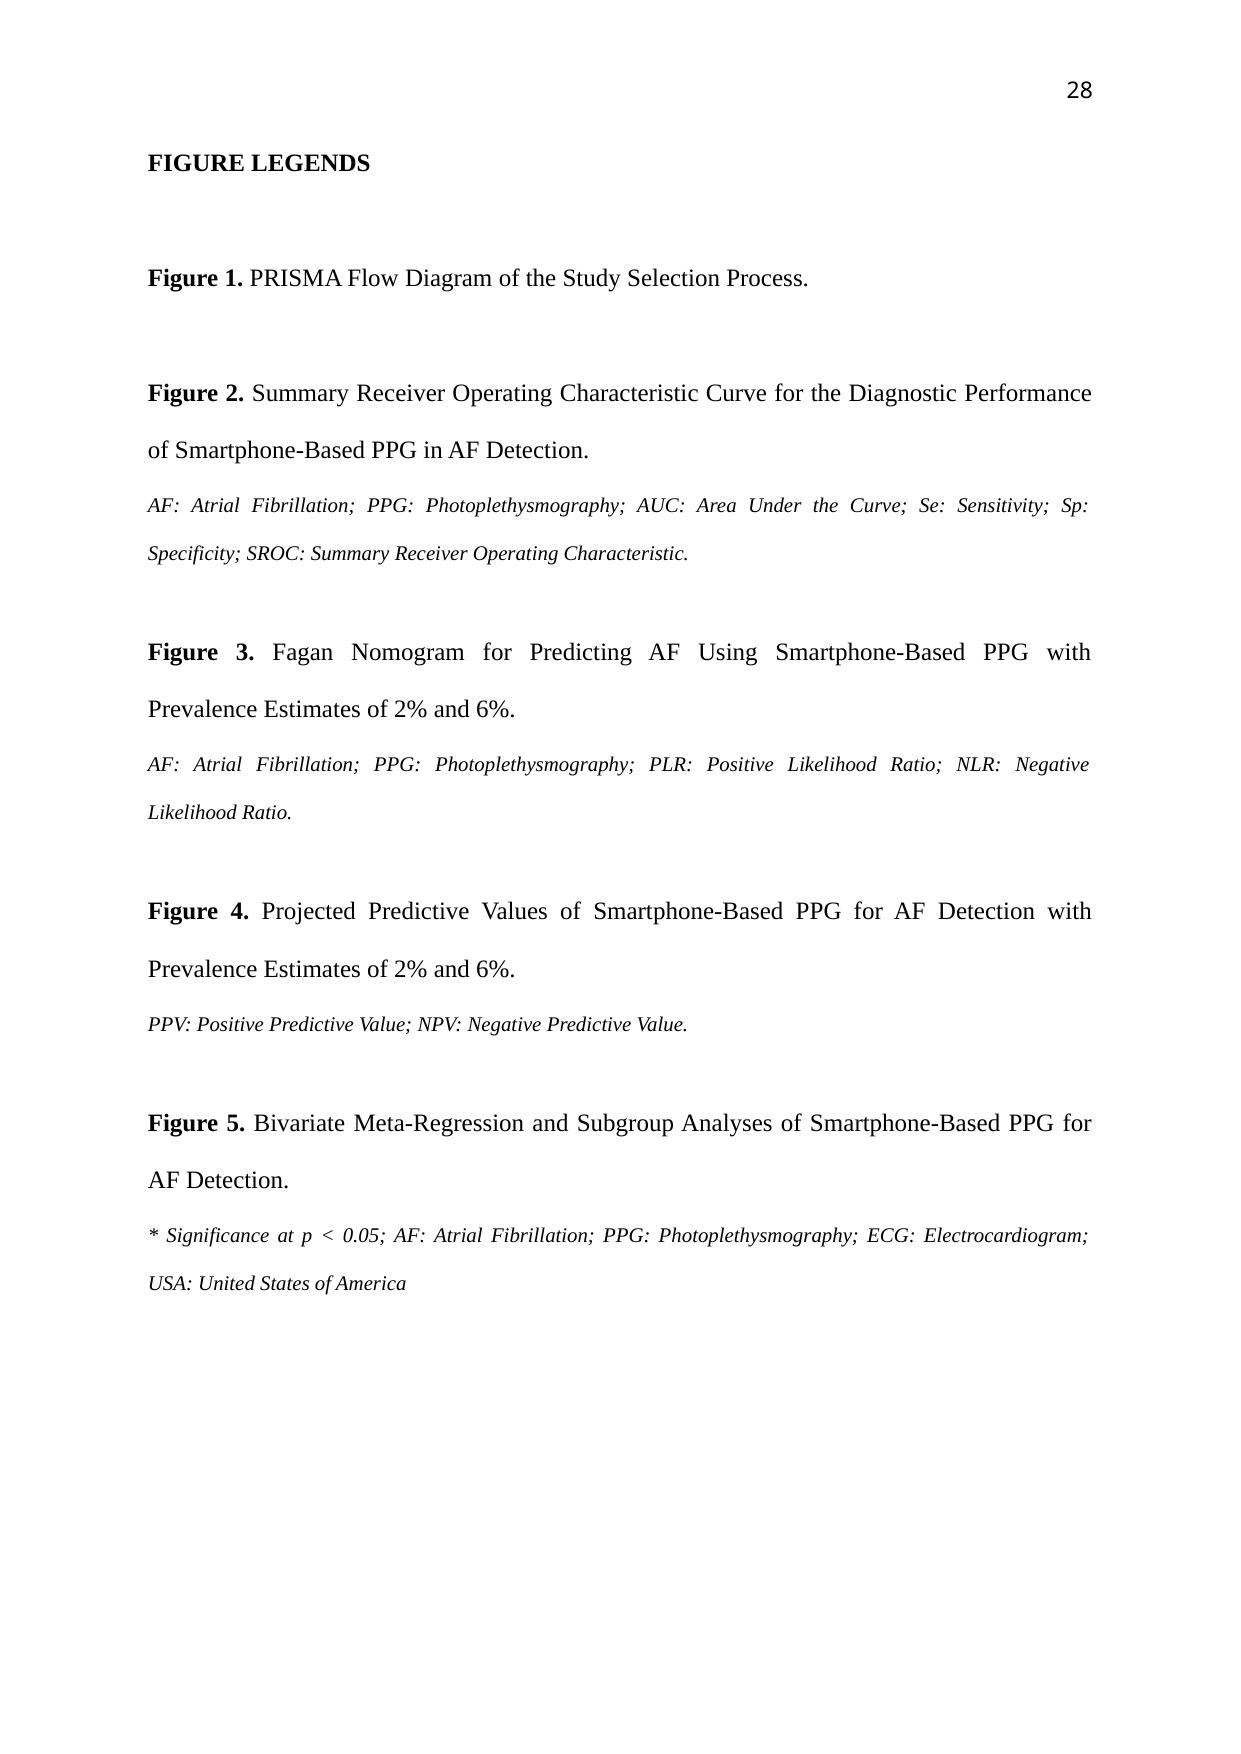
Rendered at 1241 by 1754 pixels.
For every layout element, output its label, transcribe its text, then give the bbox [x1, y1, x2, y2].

text AF: Atrial Fibrillation; PPG: Photoplethysmography; PLR: Positive Likelihood Ratio; NLR: Negative Likelihood Ratio. [148, 752, 1092, 824]
text Figure 2. Summary Receiver Operating Characteristic Curve for the Diagnostic Performance of Smartphone-Based PPG in AF Detection. [148, 378, 1092, 464]
text Figure 1. PRISMA Flow Diagram of the Study Selection Process. [148, 263, 1092, 291]
text * Significance at p < 0.05; AF: Atrial Fibrillation; PPG: Photoplethysmography; ECG: Electrocardiogram; USA: United States of America [148, 1223, 1092, 1295]
text Figure 3. Fagan Nomogram for Predicting AF Using Smartphone-Based PPG with Prevalence Estimates of 2% and 6%. [148, 637, 1092, 723]
text FIGURE LEGENDS [148, 148, 1092, 176]
text AF: Atrial Fibrillation; PPG: Photoplethysmography; AUC: Area Under the Curve; Se: Sensitivity; Sp: Specificity; SROC: Summary Receiver Operating Characteristic. [148, 493, 1092, 565]
text PPV: Positive Predictive Value; NPV: Negative Predictive Value. [148, 1011, 1092, 1036]
text Figure 5. Bivariate Meta-Regression and Subgroup Analyses of Smartphone-Based PPG for AF Detection. [148, 1108, 1092, 1194]
text Figure 4. Projected Predictive Values of Smartphone-Based PPG for AF Detection with Prevalence Estimates of 2% and 6%. [148, 896, 1092, 983]
